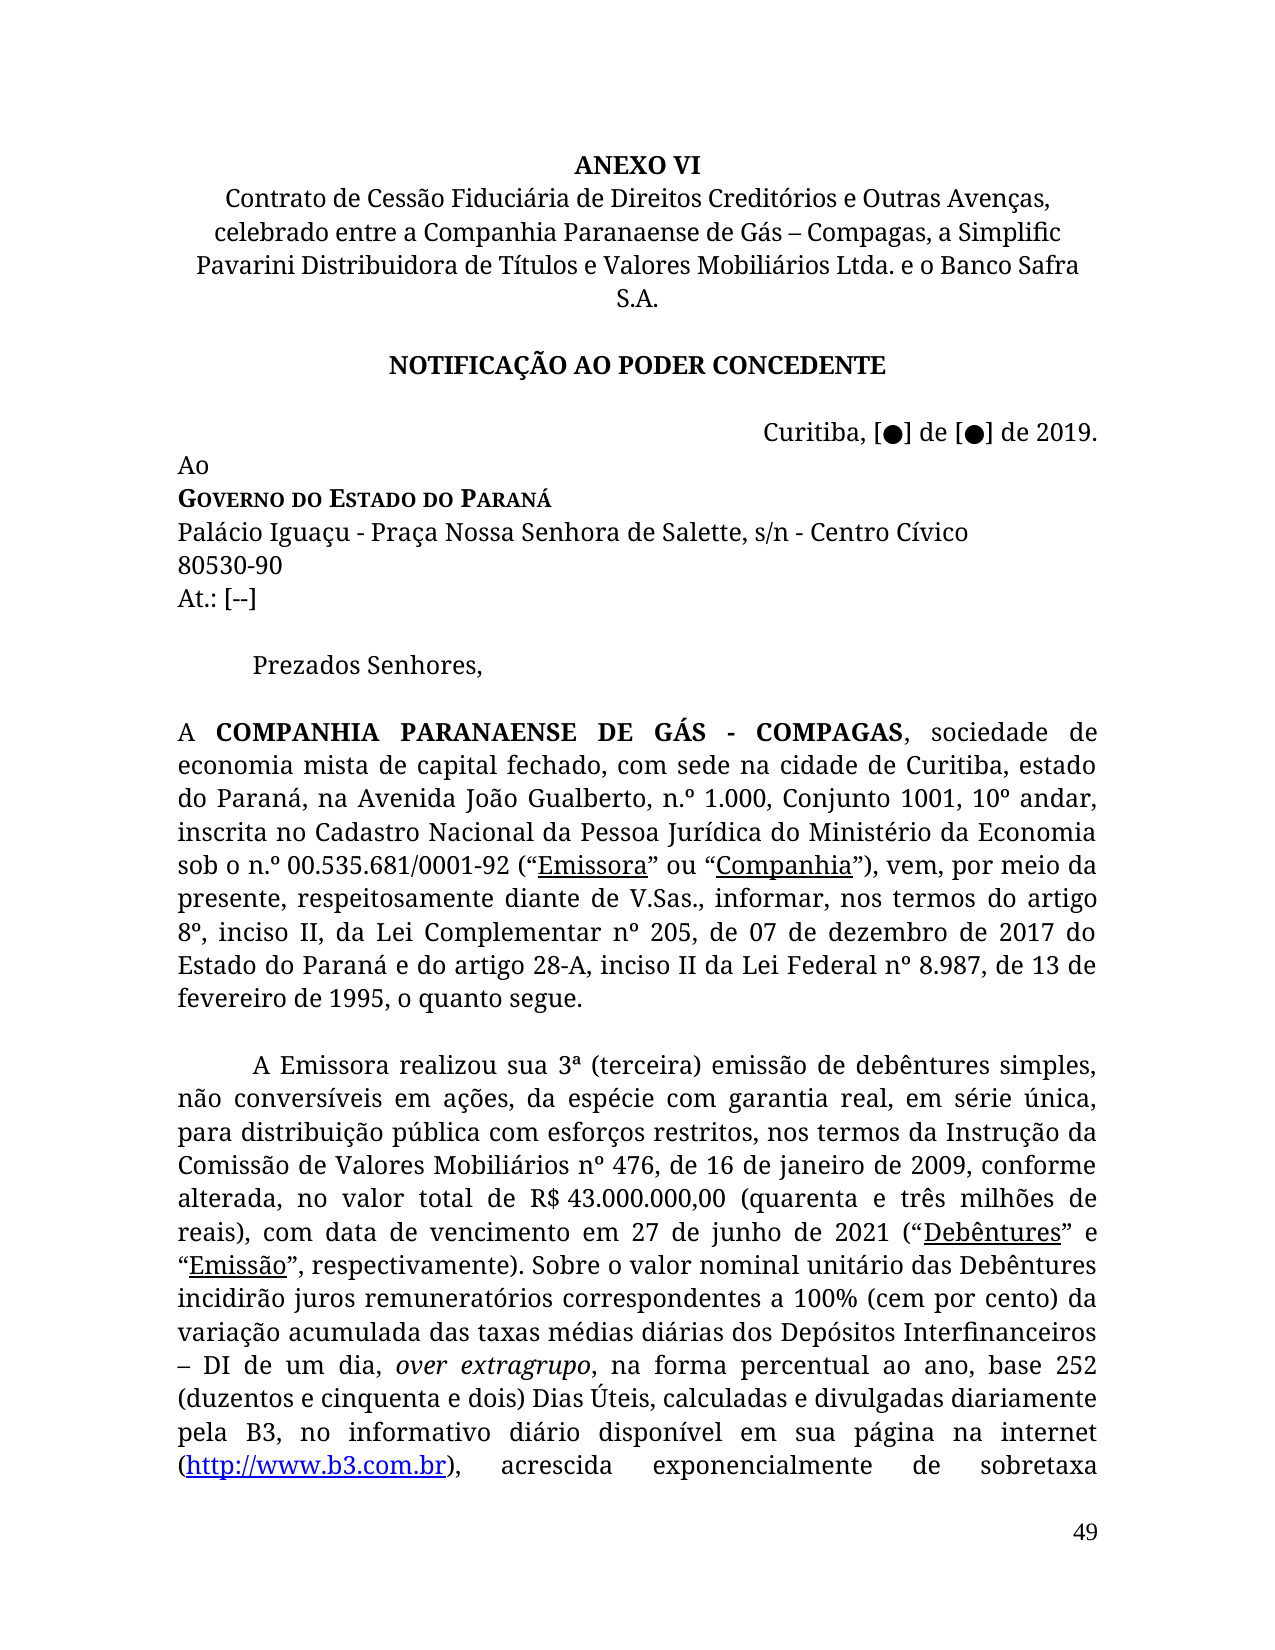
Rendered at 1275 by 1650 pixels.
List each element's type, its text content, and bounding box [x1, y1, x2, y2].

subtitle NOTIFICAÇÃO AO PODER CONCEDENTE [177, 348, 1098, 381]
text Prezados Senhores, [177, 648, 1098, 681]
text Palácio Iguaçu - Praça Nossa Senhora de Salette, s/n - Centro Cívico [177, 514, 1098, 548]
text Curitiba, [●] de [●] de 2019. [177, 414, 1098, 448]
text Ao [177, 448, 1098, 481]
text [177, 1048, 1098, 1481]
text 80530-90 [177, 548, 1098, 581]
text Governo do Estado do Paraná [177, 481, 1098, 514]
text ANEXO VI [177, 148, 1098, 181]
text Contrato de Cessão Fiduciária de Direitos Creditórios e Outras Avenças, celebrado entre a Companhia Paranaense de Gás – Compagas, a Simplific Pavarini Distribuidora de Títulos e Valores Mobiliários Ltda. e o Banco Safra S.A. [177, 181, 1098, 314]
text At.: [--] [177, 581, 1098, 614]
subtitle A COMPANHIA PARANAENSE DE GÁS - COMPAGAS, sociedade de economia mista de capital fechado, com sede na cidade de Curitiba, estado do Paraná, na Avenida João Gualberto, n.º 1.000, Conjunto 1001, 10º andar, inscrita no Cadastro Nacional da Pessoa Jurídica do Ministério da Economia sob o n.º 00.535.681/0001-92 (“Emissora” ou “Companhia”), vem, por meio da presente, respeitosamente diante de V.Sas., informar, nos termos do artigo 8º, inciso II, da Lei Complementar nº 205, de 07 de dezembro de 2017 do Estado do Paraná e do artigo 28-A, inciso II da Lei Federal nº 8.987, de 13 de fevereiro de 1995, o quanto segue. [177, 714, 1098, 1014]
